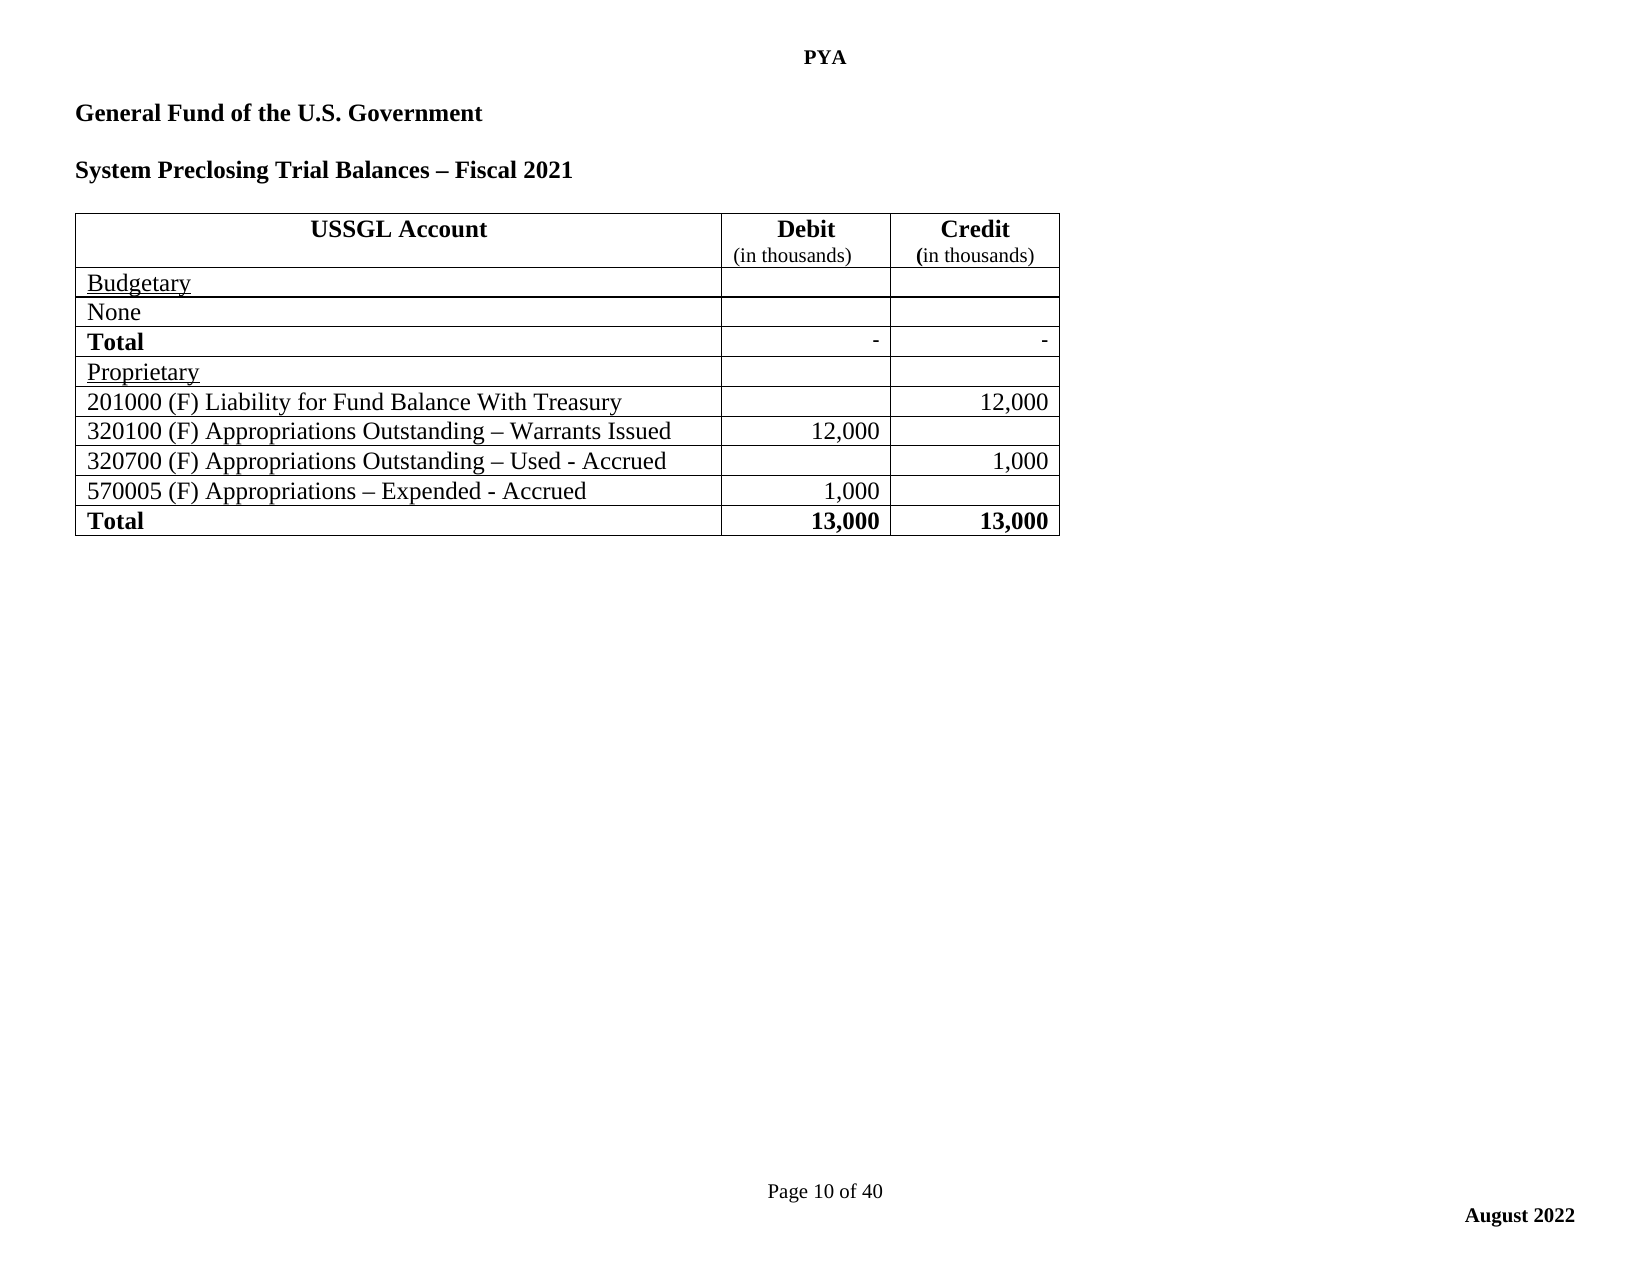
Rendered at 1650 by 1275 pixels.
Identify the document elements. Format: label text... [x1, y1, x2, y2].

table_cell Proprietary [76, 357, 721, 386]
table_cell 12,000 [891, 387, 1059, 416]
table_cell 570005 (F) Appropriations – Expended - Accrued [76, 476, 721, 505]
table_cell 13,000 [891, 506, 1059, 535]
table_cell [891, 476, 1059, 505]
table_header Credit (in thousands) [891, 214, 1059, 267]
table_cell 12,000 [722, 417, 890, 445]
table_header USSGL Account [76, 214, 721, 267]
table_cell [722, 446, 890, 475]
table_cell - [891, 327, 1059, 356]
table_cell 320700 (F) Appropriations Outstanding – Used - Accrued [76, 446, 721, 475]
table_cell Budgetary [76, 268, 721, 296]
table_cell 320100 (F) Appropriations Outstanding – Warrants Issued [76, 417, 721, 445]
table_header Debit (in thousands) [722, 214, 890, 267]
table_cell [891, 298, 1059, 326]
table_cell 1,000 [891, 446, 1059, 475]
table_cell Total [76, 327, 721, 356]
table_cell None [76, 298, 721, 326]
table_cell - [722, 327, 890, 356]
table_cell [891, 357, 1059, 386]
table_cell [722, 387, 890, 416]
table_cell 1,000 [722, 476, 890, 505]
table_cell Total [76, 506, 721, 535]
table_cell [722, 268, 890, 296]
table_cell [722, 298, 890, 326]
text System Preclosing Trial Balances – Fiscal 2021 [75, 155, 1575, 184]
table_cell [722, 357, 890, 386]
table_cell 201000 (F) Liability for Fund Balance With Treasury [76, 387, 721, 416]
table_cell 13,000 [722, 506, 890, 535]
table_cell [891, 417, 1059, 445]
table_cell [891, 268, 1059, 296]
text General Fund of the U.S. Government [75, 98, 1575, 127]
